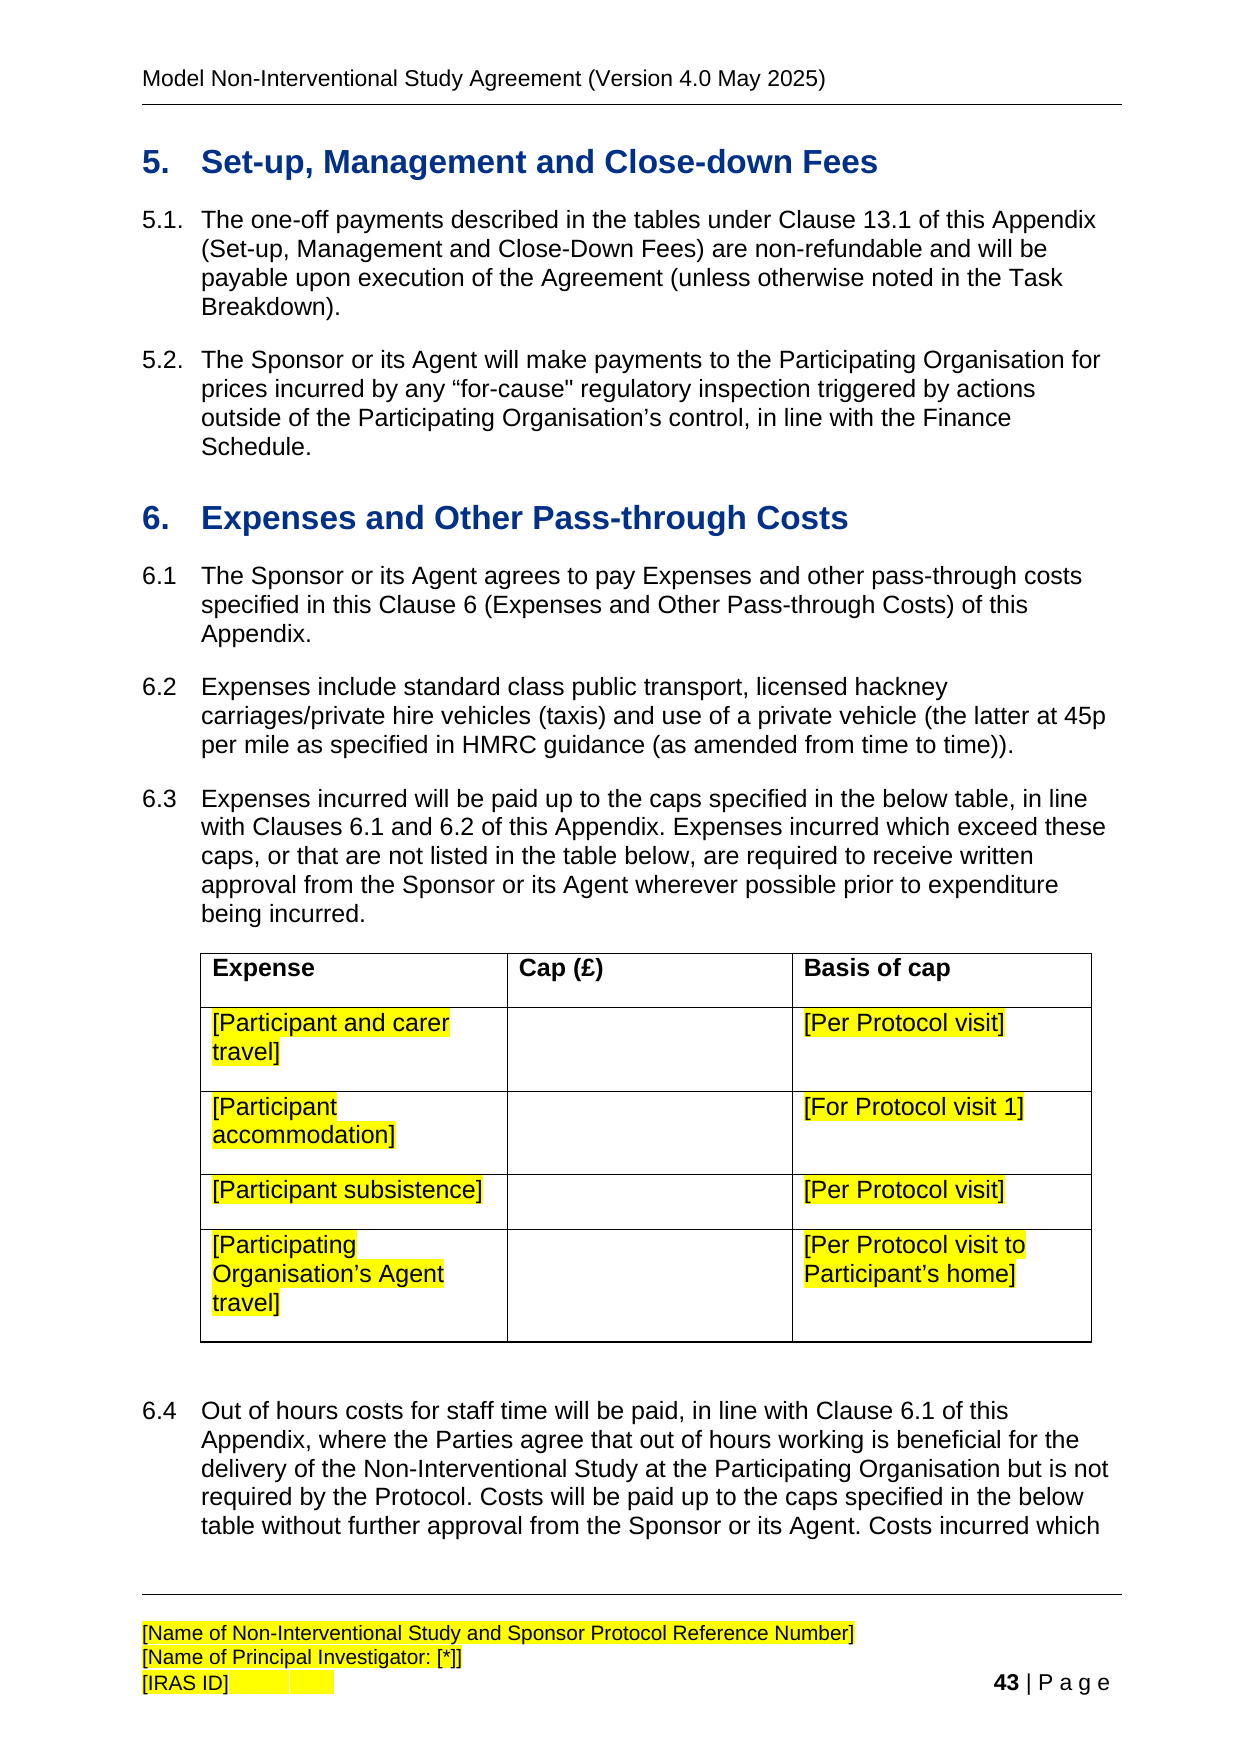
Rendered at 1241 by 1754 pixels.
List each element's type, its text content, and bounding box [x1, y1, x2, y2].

table_cell [Participant accommodation] [201, 1092, 507, 1174]
table_header Basis of cap [793, 954, 1091, 1007]
table_cell [Participating Organisation’s Agent travel] [201, 1230, 507, 1341]
text The Sponsor or its Agent agrees to pay Expenses and other pass-through costs specified in this Clause 6 (Expenses and Other Pass-through Costs) of this Appendix. [142, 561, 1122, 647]
table_cell [508, 1092, 792, 1174]
table_cell [Per Protocol visit] [793, 1008, 1091, 1091]
table_cell [508, 1175, 792, 1229]
table_cell [508, 1008, 792, 1091]
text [142, 1396, 1122, 1540]
table_cell [Per Protocol visit to Participant’s home] [793, 1230, 1091, 1341]
table_header Expense [201, 954, 507, 1007]
table_cell [Per Protocol visit] [793, 1175, 1091, 1229]
table_cell [For Protocol visit 1] [793, 1092, 1091, 1174]
subtitle Set-up, Management and Close-down Fees [142, 142, 1122, 180]
text Expenses include standard class public transport, licensed hackney carriages/private hire vehicles (taxis) and use of a private vehicle (the latter at 45p per mile as specified in HMRC guidance (as amended from time to time)). [142, 672, 1122, 759]
table_cell [508, 1230, 792, 1341]
table_cell [Participant subsistence] [201, 1175, 507, 1229]
text Expenses incurred will be paid up to the caps specified in the below table, in line with Clauses 6.1 and 6.2 of this Appendix. Expenses incurred which exceed these caps, or that are not listed in the table below, are required to receive written approval from the Sponsor or its Agent wherever possible prior to expenditure being incurred. [142, 784, 1122, 927]
table_cell [Participant and carer travel] [201, 1008, 507, 1091]
list The Sponsor or its Agent will make payments to the Participating Organisation for prices incurred by any “for-cause" regulatory inspection triggered by actions outside of the Participating Organisation’s control, in line with the Finance Schedule. [142, 345, 1122, 460]
subtitle Expenses and Other Pass-through Costs [142, 498, 1122, 536]
list The one-off payments described in the tables under Clause 13.1 of this Appendix (Set-up, Management and Close-Down Fees) are non-refundable and will be payable upon execution of the Agreement (unless otherwise noted in the Task Breakdown). [142, 205, 1122, 320]
table_header Cap (£) [508, 954, 792, 1007]
